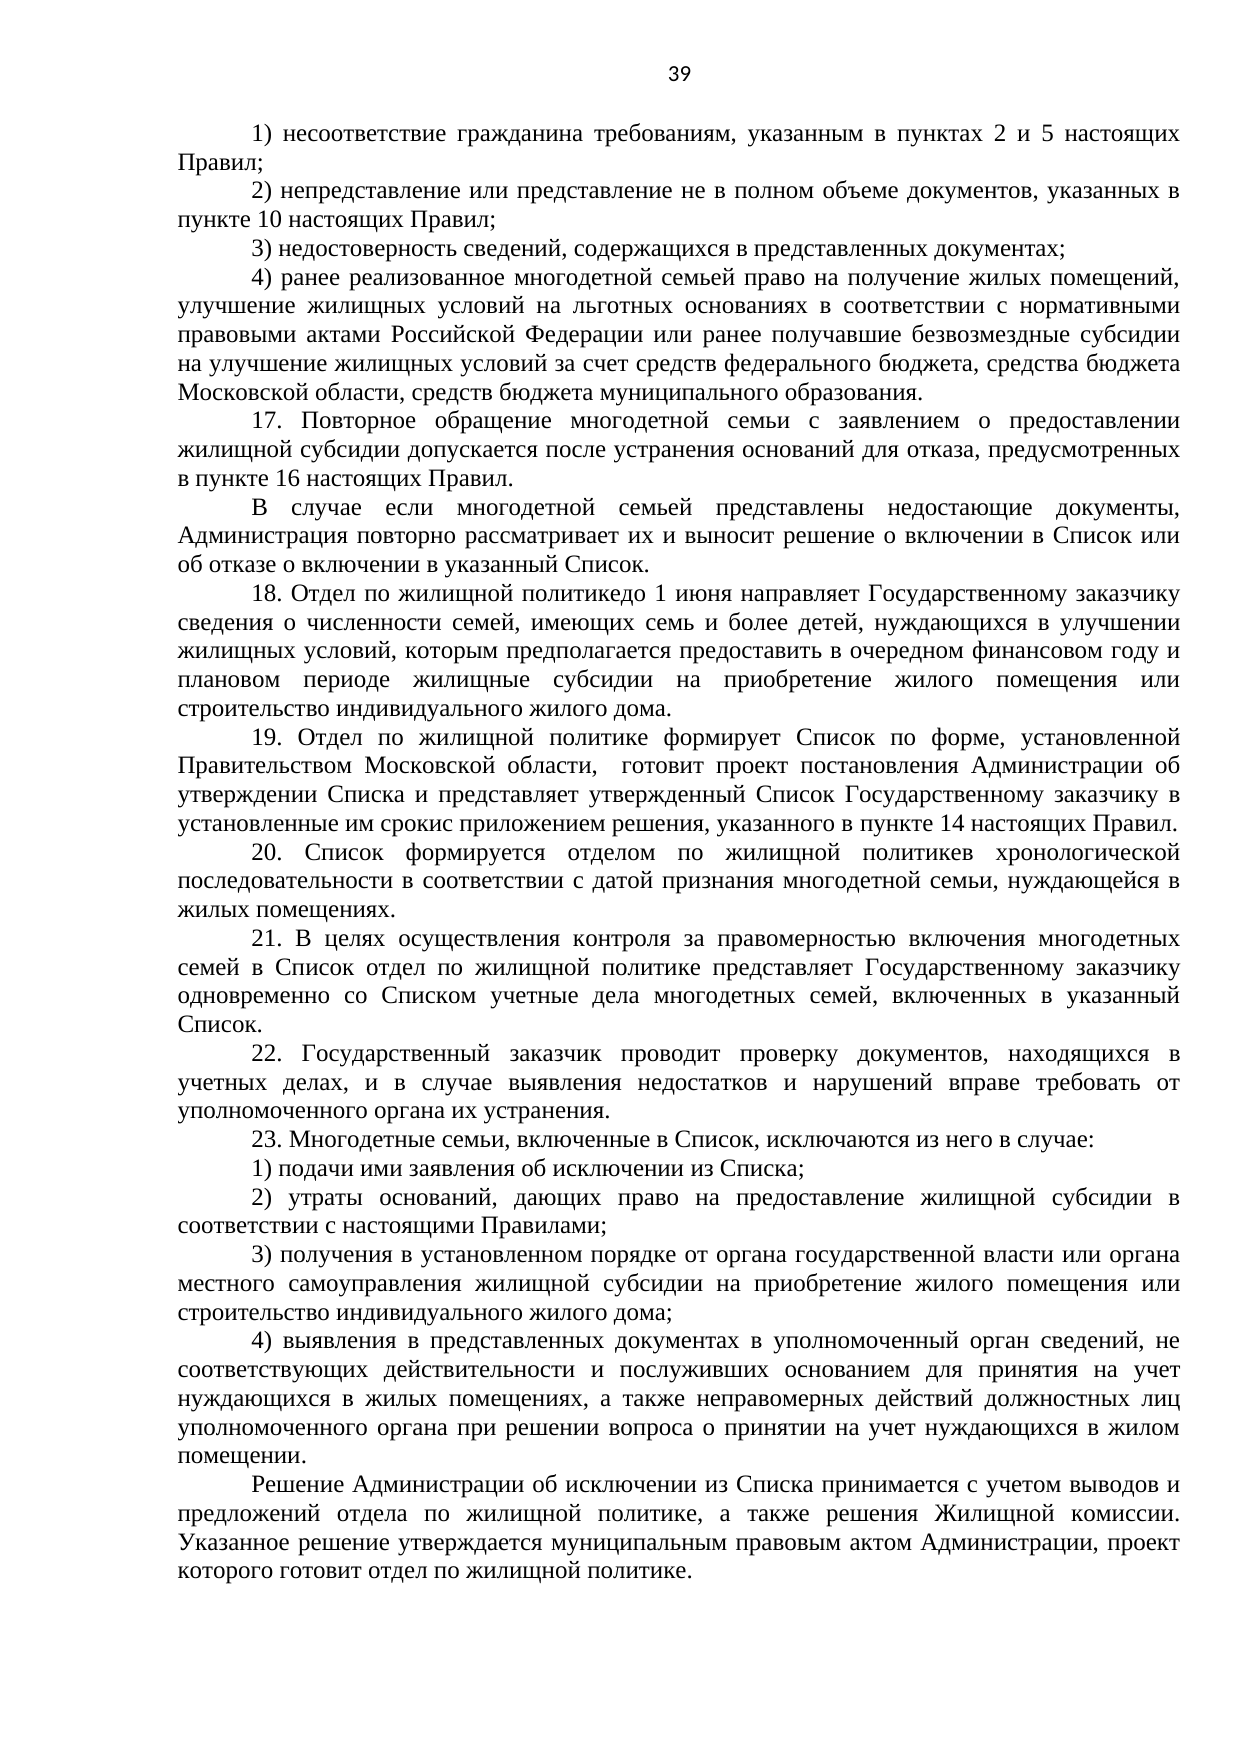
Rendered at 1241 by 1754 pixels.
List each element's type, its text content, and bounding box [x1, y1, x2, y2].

text 4) выявления в представленных документах в уполномоченный орган сведений, не соответствующих действительности и послуживших основанием для принятия на учет нуждающихся в жилых помещениях, а также неправомерных действий должностных лиц уполномоченного органа при решении вопроса о принятии на учет нуждающихся в жилом помещении. [177, 1326, 1181, 1469]
text 1) несоответствие гражданина требованиям, указанным в пунктах 2 и 5 настоящих Правил; [177, 118, 1181, 176]
text 23. Многодетные семьи, включенные в Список, исключаются из него в случае: [177, 1124, 1181, 1153]
text 3) недостоверность сведений, содержащихся в представленных документах; [177, 233, 1181, 262]
text 3) получения в установленном порядке от органа государственной власти или органа местного самоуправления жилищной субсидии на приобретение жилого помещения или строительство индивидуального жилого дома; [177, 1239, 1181, 1326]
text 20. Список формируется отделом по жилищной политикев хронологической последовательности в соответствии с датой признания многодетной семьи, нуждающейся в жилых помещениях. [177, 837, 1181, 923]
text 22. Государственный заказчик проводит проверку документов, находящихся в учетных делах, и в случае выявления недостатков и нарушений вправе требовать от уполномоченного органа их устранения. [177, 1038, 1181, 1124]
text Решение Администрации об исключении из Списка принимается с учетом выводов и предложений отдела по жилищной политике, а также решения Жилищной комиссии. Указанное решение утверждается муниципальным правовым актом Администрации, проект которого готовит отдел по жилищной политике. [177, 1469, 1181, 1584]
text 19. Отдел по жилищной политике формирует Список по форме, установленной Правительством Московской области, готовит проект постановления Администрации об утверждении Списка и представляет утвержденный Список Государственному заказчику в установленные им срокис приложением решения, указанного в пункте 14 настоящих Правил. [177, 722, 1181, 837]
text 21. В целях осуществления контроля за правомерностью включения многодетных семей в Список отдел по жилищной политике представляет Государственному заказчику одновременно со Списком учетные дела многодетных семей, включенных в указанный Список. [177, 923, 1181, 1038]
text 2) утраты оснований, дающих право на предоставление жилищной субсидии в соответствии с настоящими Правилами; [177, 1182, 1181, 1239]
text 17. Повторное обращение многодетной семьи с заявлением о предоставлении жилищной субсидии допускается после устранения оснований для отказа, предусмотренных в пункте 16 настоящих Правил. [177, 406, 1181, 492]
text 4) ранее реализованное многодетной семьей право на получение жилых помещений, улучшение жилищных условий на льготных основаниях в соответствии с нормативными правовыми актами Российской Федерации или ранее получавшие безвозмездные субсидии на улучшение жилищных условий за счет средств федерального бюджета, средства бюджета Московской области, средств бюджета муниципального образования. [177, 262, 1181, 406]
text В случае если многодетной семьей представлены недостающие документы, Администрация повторно рассматривает их и выносит решение о включении в Список или об отказе о включении в указанный Список. [177, 492, 1181, 578]
text 2) непредставление или представление не в полном объеме документов, указанных в пункте 10 настоящих Правил; [177, 176, 1181, 233]
text 18. Отдел по жилищной политикедо 1 июня направляет Государственному заказчику сведения о численности семей, имеющих семь и более детей, нуждающихся в улучшении жилищных условий, которым предполагается предоставить в очередном финансовом году и плановом периоде жилищные субсидии на приобретение жилого помещения или строительство индивидуального жилого дома. [177, 578, 1181, 722]
text 1) подачи ими заявления об исключении из Списка; [177, 1153, 1181, 1182]
